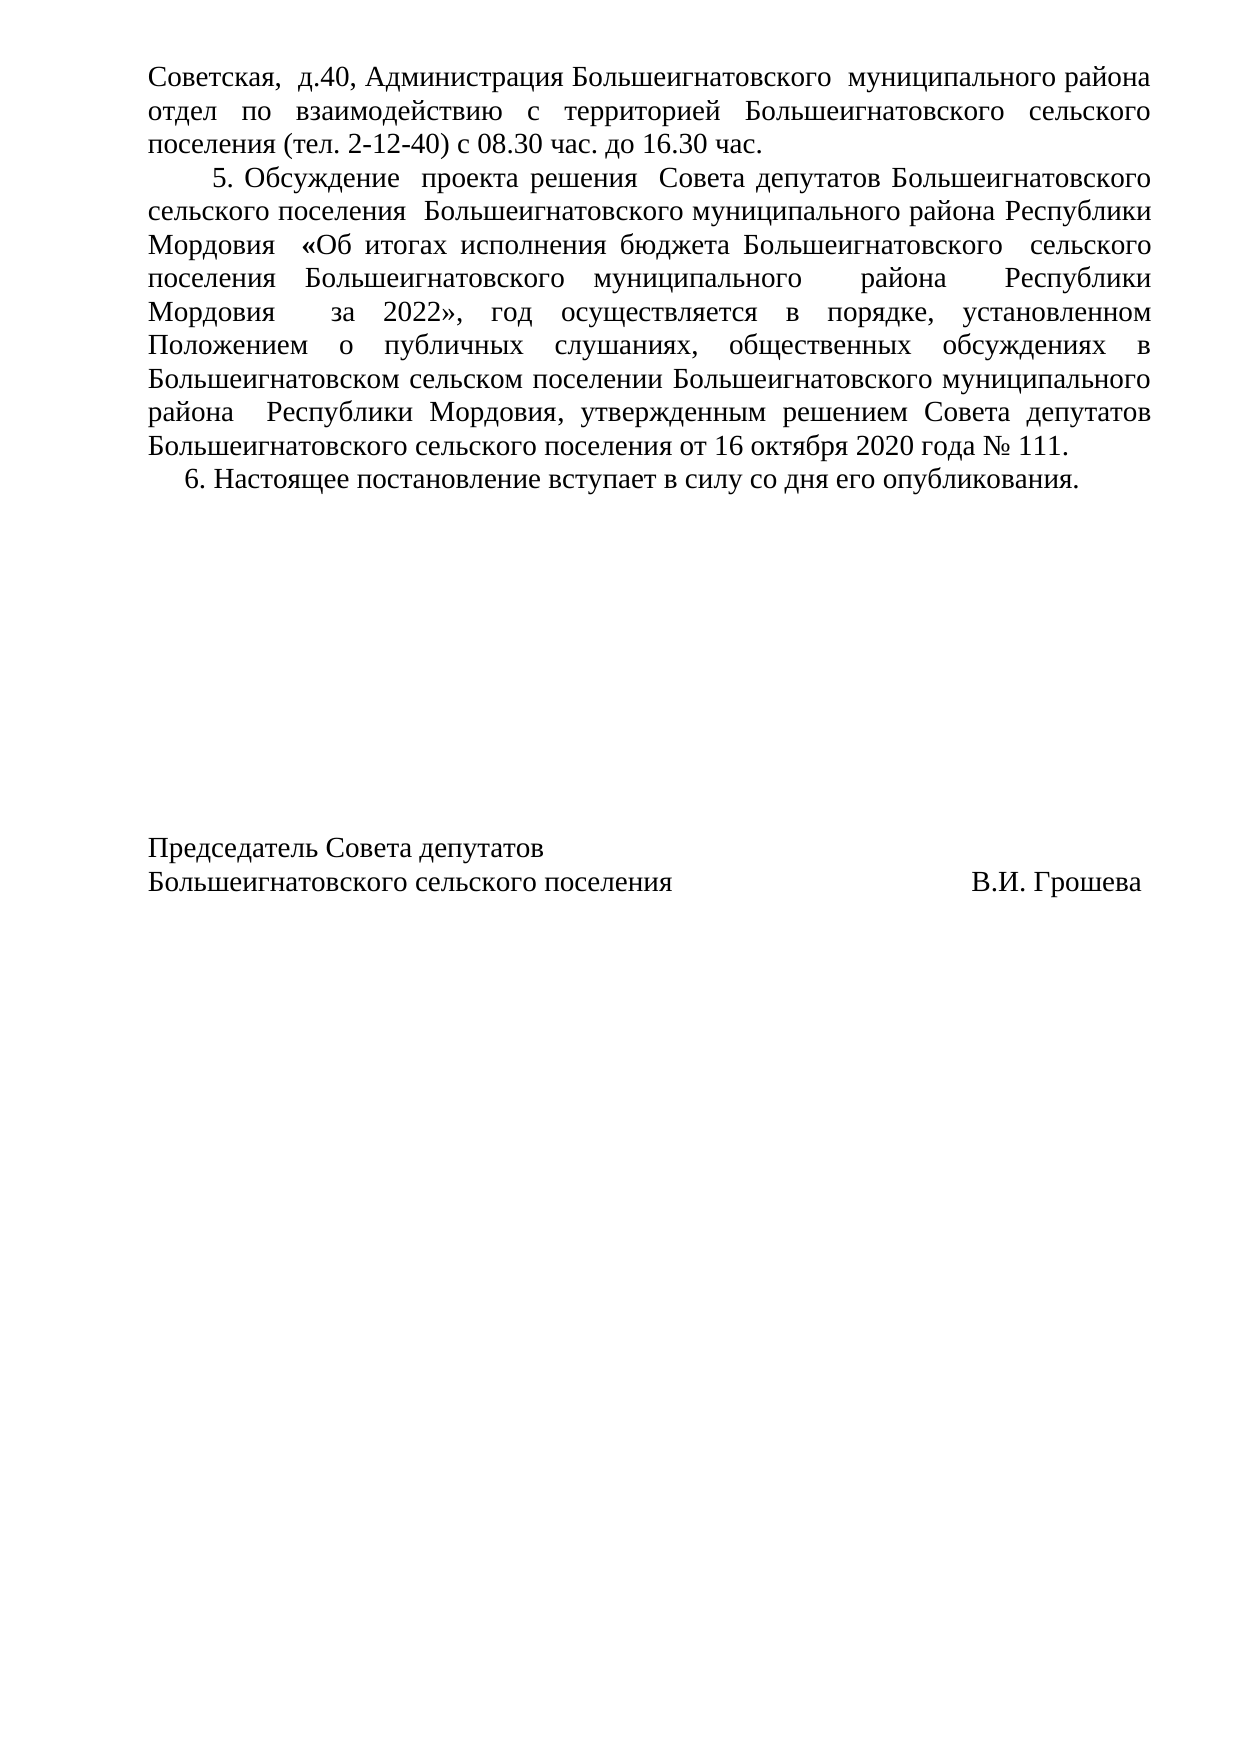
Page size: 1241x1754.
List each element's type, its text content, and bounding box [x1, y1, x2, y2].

text Председатель Совета депутатов [148, 831, 1152, 864]
text 5. Обсуждение проекта решения Совета депутатов Большеигнатовского сельского поселения Большеигнатовского муниципального района Республики Мордовия «Об итогах исполнения бюджета Большеигнатовского сельского поселения Большеигнатовского муниципального района Республики Мордовия за 2022», год осуществляется в порядке, установленном Положением о публичных слушаниях, общественных обсуждениях в Большеигнатовском сельском поселении Большеигнатовского муниципального района Республики Мордовия, утвержденным решением Совета депутатов Большеигнатовского сельского поселения от 16 октября 2020 года № 111. [148, 160, 1152, 462]
text 6. Настоящее постановление вступает в силу со дня его опубликования. [148, 462, 1152, 495]
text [148, 59, 1152, 160]
text Большеигнатовского сельского поселения В.И. Грошева [148, 864, 1152, 898]
